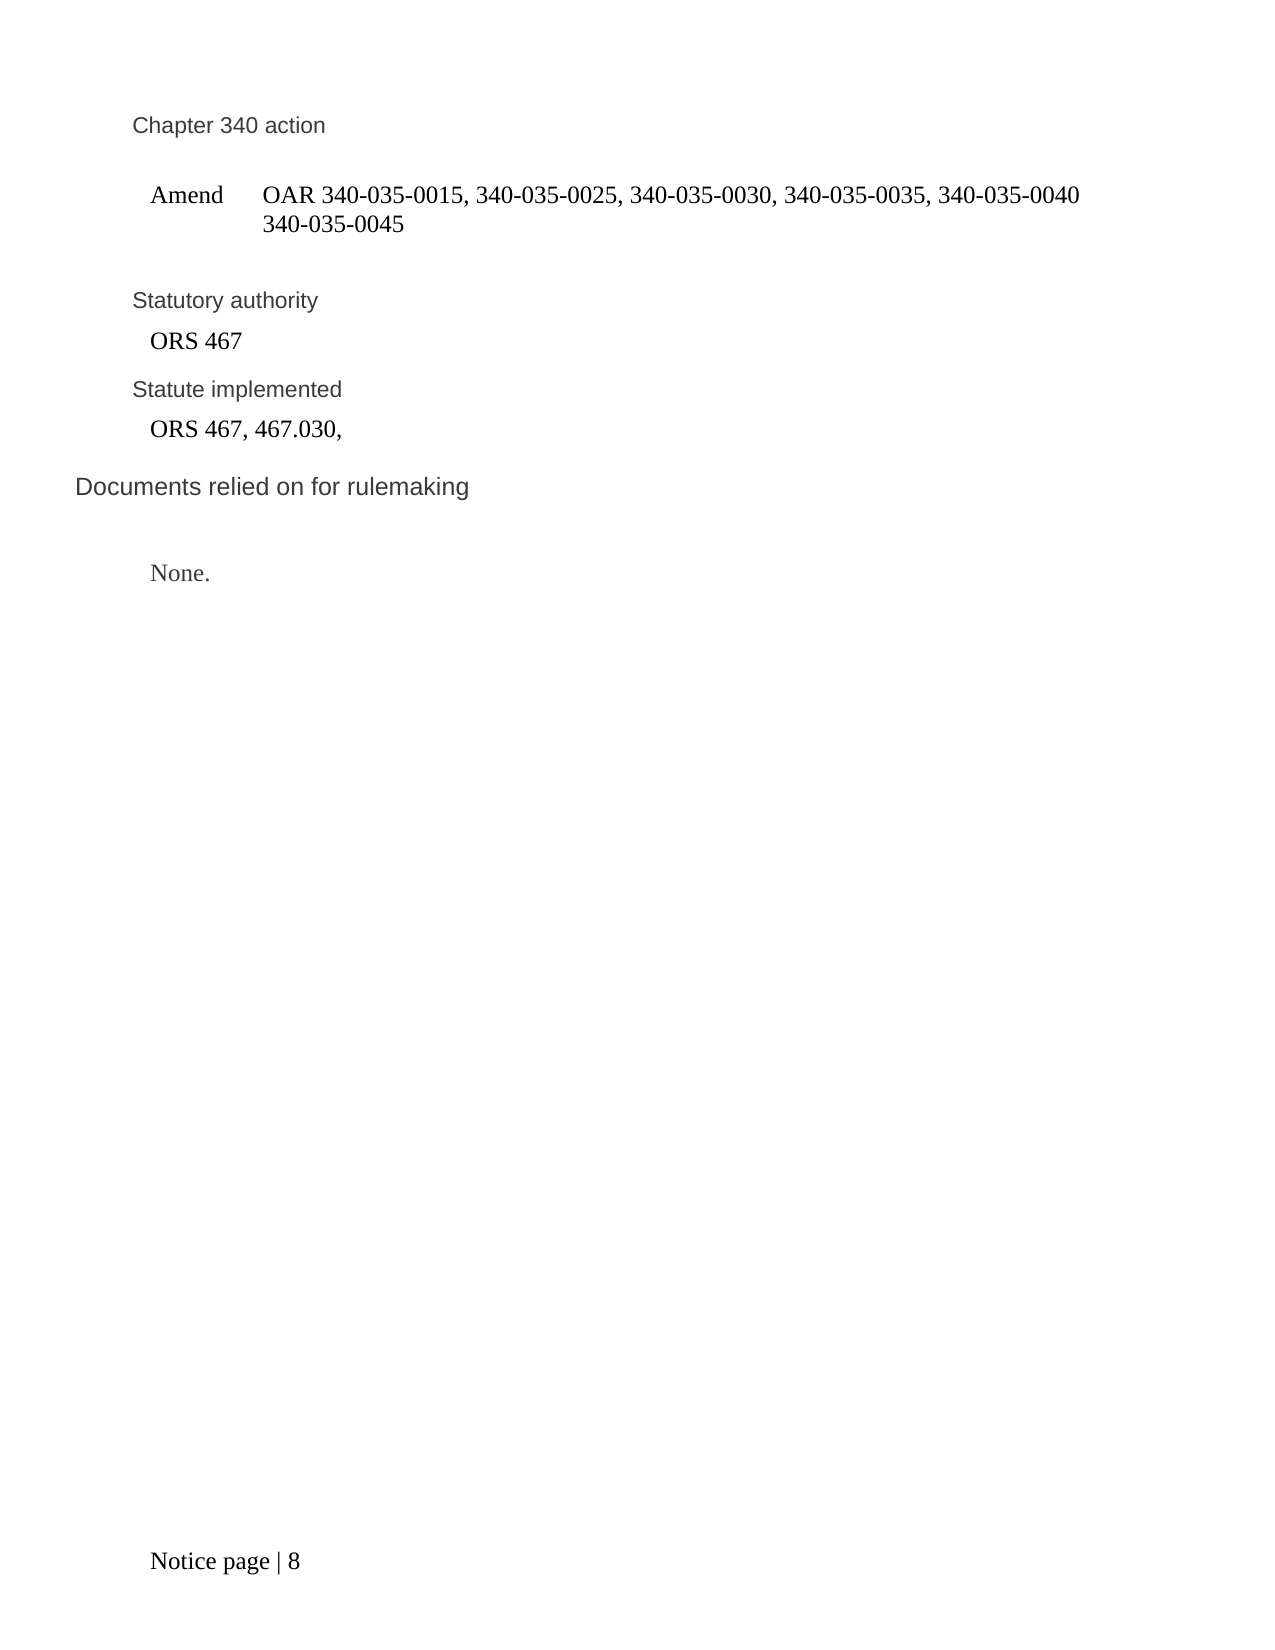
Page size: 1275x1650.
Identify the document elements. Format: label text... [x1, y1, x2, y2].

text ORS 467, 467.030, [150, 414, 1170, 443]
subtitle Statute implemented [132, 376, 1170, 402]
text Amend OAR 340-035-0015, 340-035-0025, 340-035-0030, 340-035-0035, 340-035-0040 [150, 180, 1170, 209]
text Documents relied on for rulemaking [75, 472, 1170, 501]
text 340-035-0045 [262, 209, 1170, 238]
text ORS 467 [150, 326, 1170, 355]
subtitle Chapter 340 action [132, 112, 1170, 139]
subtitle Statutory authority [132, 287, 1170, 313]
text None. [150, 558, 1170, 587]
